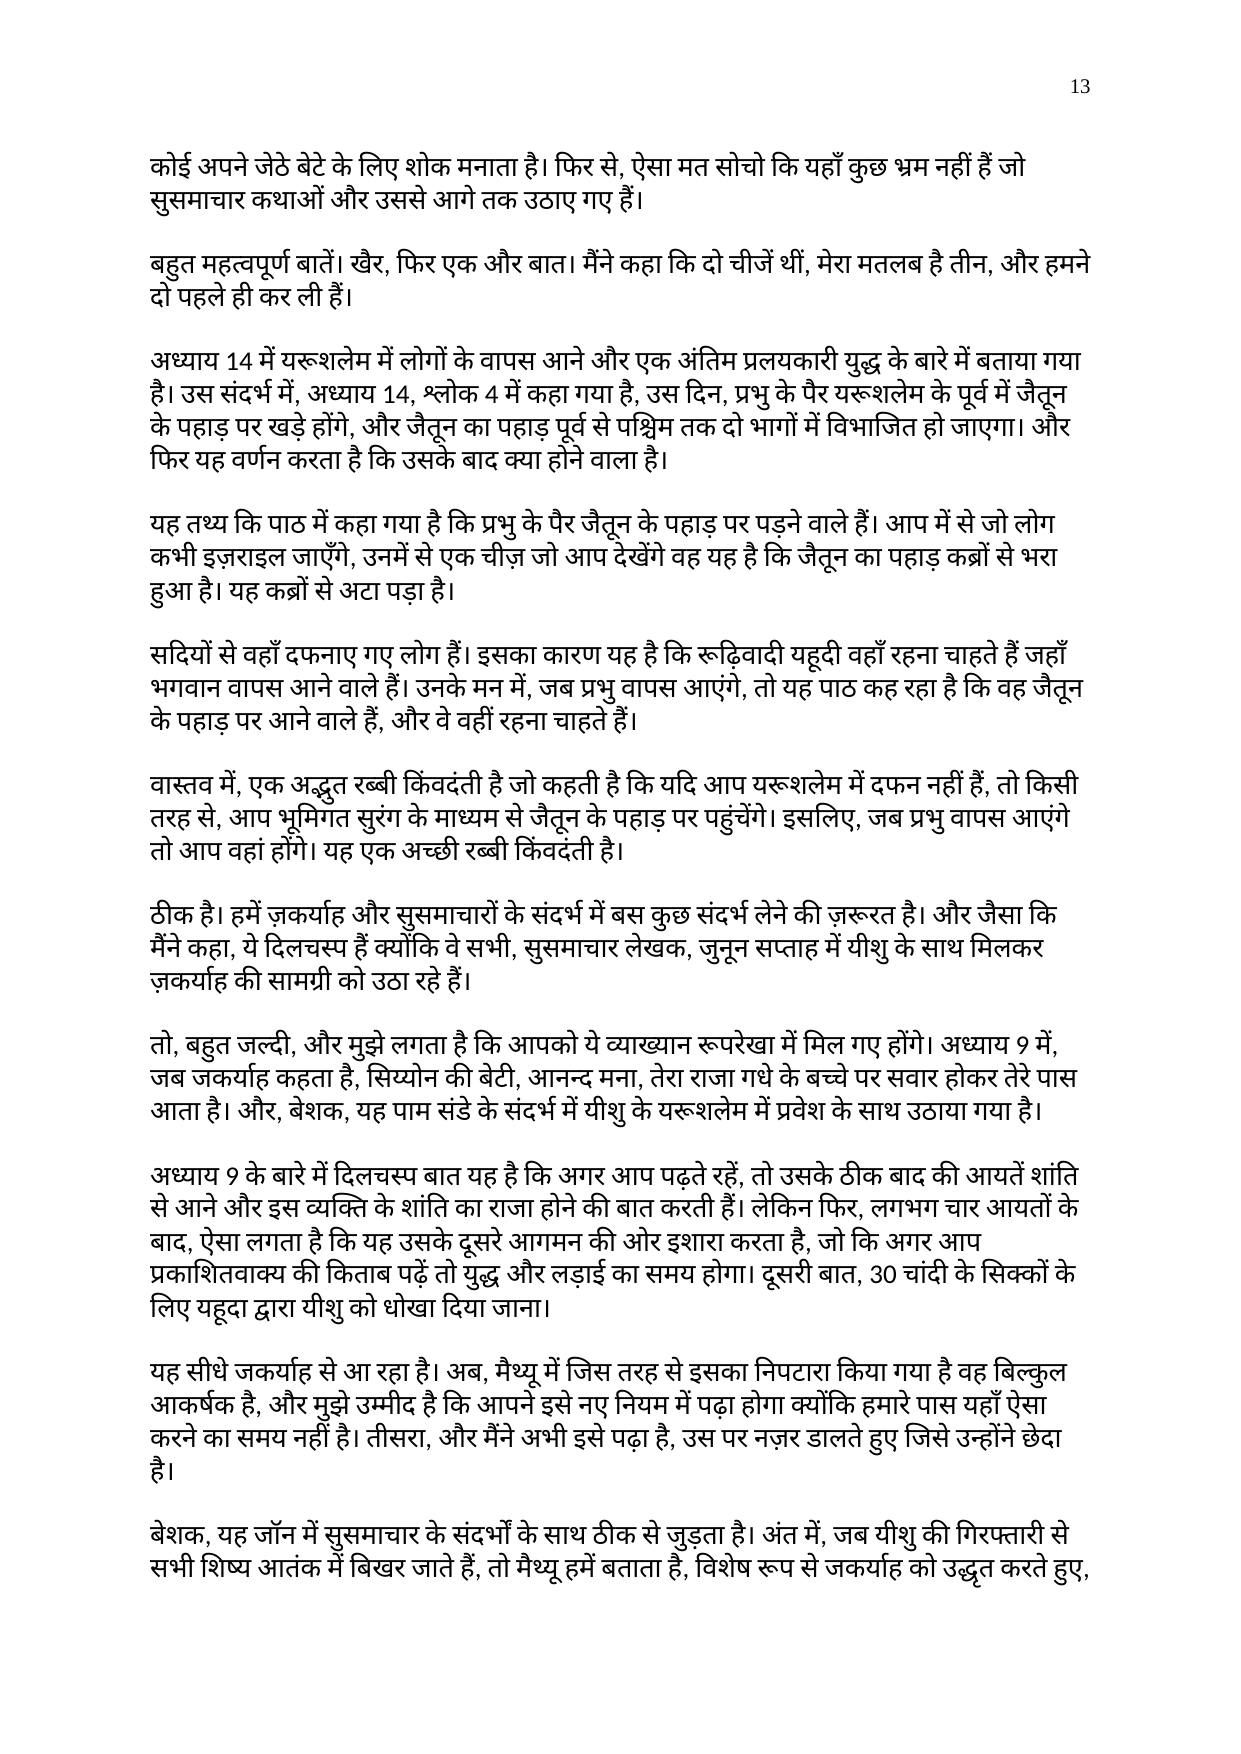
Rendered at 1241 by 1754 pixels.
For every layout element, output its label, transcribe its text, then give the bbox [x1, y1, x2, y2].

text तो, बहुत जल्दी, और मुझे लगता है कि आपको ये व्याख्यान रूपरेखा में मिल गए होंगे। अध्याय 9 में, जब जकर्याह कहता है, सिय्योन की बेटी, आनन्द मना, तेरा राजा गधे के बच्चे पर सवार होकर तेरे पास आता है। और, बेशक, यह पाम संडे के संदर्भ में यीशु के यरूशलेम में प्रवेश के साथ उठाया गया है। [150, 1028, 1090, 1127]
text यह तथ्य कि पाठ में कहा गया है कि प्रभु के पैर जैतून के पहाड़ पर पड़ने वाले हैं। आप में से जो लोग कभी इज़राइल जाएँगे, उनमें से एक चीज़ जो आप देखेंगे वह यह है कि जैतून का पहाड़ कब्रों से भरा हुआ है। यह कब्रों से अटा पड़ा है। [150, 508, 1090, 607]
text ठीक है। हमें ज़कर्याह और सुसमाचारों के संदर्भ में बस कुछ संदर्भ लेने की ज़रूरत है। और जैसा कि मैंने कहा, ये दिलचस्प हैं क्योंकि वे सभी, सुसमाचार लेखक, जुनून सप्ताह में यीशु के साथ मिलकर ज़कर्याह की सामग्री को उठा रहे हैं। [150, 898, 1090, 997]
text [150, 150, 1090, 216]
text वास्तव में, एक अद्भुत रब्बी किंवदंती है जो कहती है कि यदि आप यरूशलेम में दफन नहीं हैं, तो किसी तरह से, आप भूमिगत सुरंग के माध्यम से जैतून के पहाड़ पर पहुंचेंगे। इसलिए, जब प्रभु वापस आएंगे तो आप वहां होंगे। यह एक अच्छी रब्बी किंवदंती है। [150, 768, 1090, 867]
text बहुत महत्वपूर्ण बातें। खैर, फिर एक और बात। मैंने कहा कि दो चीजें थीं, मेरा मतलब है तीन, और हमने दो पहले ही कर ली हैं। [150, 247, 1090, 313]
text अध्याय 14 में यरूशलेम में लोगों के वापस आने और एक अंतिम प्रलयकारी युद्ध के बारे में बताया गया है। उस संदर्भ में, अध्याय 14, श्लोक 4 में कहा गया है, उस दिन, प्रभु के पैर यरूशलेम के पूर्व में जैतून के पहाड़ पर खड़े होंगे, और जैतून का पहाड़ पूर्व से पश्चिम तक दो भागों में विभाजित हो जाएगा। और फिर यह वर्णन करता है कि उसके बाद क्या होने वाला है। [150, 344, 1090, 476]
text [150, 1518, 1090, 1584]
text अध्याय 9 के बारे में दिलचस्प बात यह है कि अगर आप पढ़ते रहें, तो उसके ठीक बाद की आयतें शांति से आने और इस व्यक्ति के शांति का राजा होने की बात करती हैं। लेकिन फिर, लगभग चार आयतों के बाद, ऐसा लगता है कि यह उसके दूसरे आगमन की ओर इशारा करता है, जो कि अगर आप प्रकाशितवाक्य की किताब पढ़ें तो युद्ध और लड़ाई का समय होगा। दूसरी बात, 30 चांदी के सिक्कों के लिए यहूदा द्वारा यीशु को धोखा दिया जाना। [150, 1159, 1090, 1324]
text सदियों से वहाँ दफनाए गए लोग हैं। इसका कारण यह है कि रूढ़िवादी यहूदी वहाँ रहना चाहते हैं जहाँ भगवान वापस आने वाले हैं। उनके मन में, जब प्रभु वापस आएंगे, तो यह पाठ कह रहा है कि वह जैतून के पहाड़ पर आने वाले हैं, और वे वहीं रहना चाहते हैं। [150, 638, 1090, 737]
text यह सीधे जकर्याह से आ रहा है। अब, मैथ्यू में जिस तरह से इसका निपटारा किया गया है वह बिल्कुल आकर्षक है, और मुझे उम्मीद है कि आपने इसे नए नियम में पढ़ा होगा क्योंकि हमारे पास यहाँ ऐसा करने का समय नहीं है। तीसरा, और मैंने अभी इसे पढ़ा है, उस पर नज़र डालते हुए जिसे उन्होंने छेदा है। [150, 1355, 1090, 1487]
